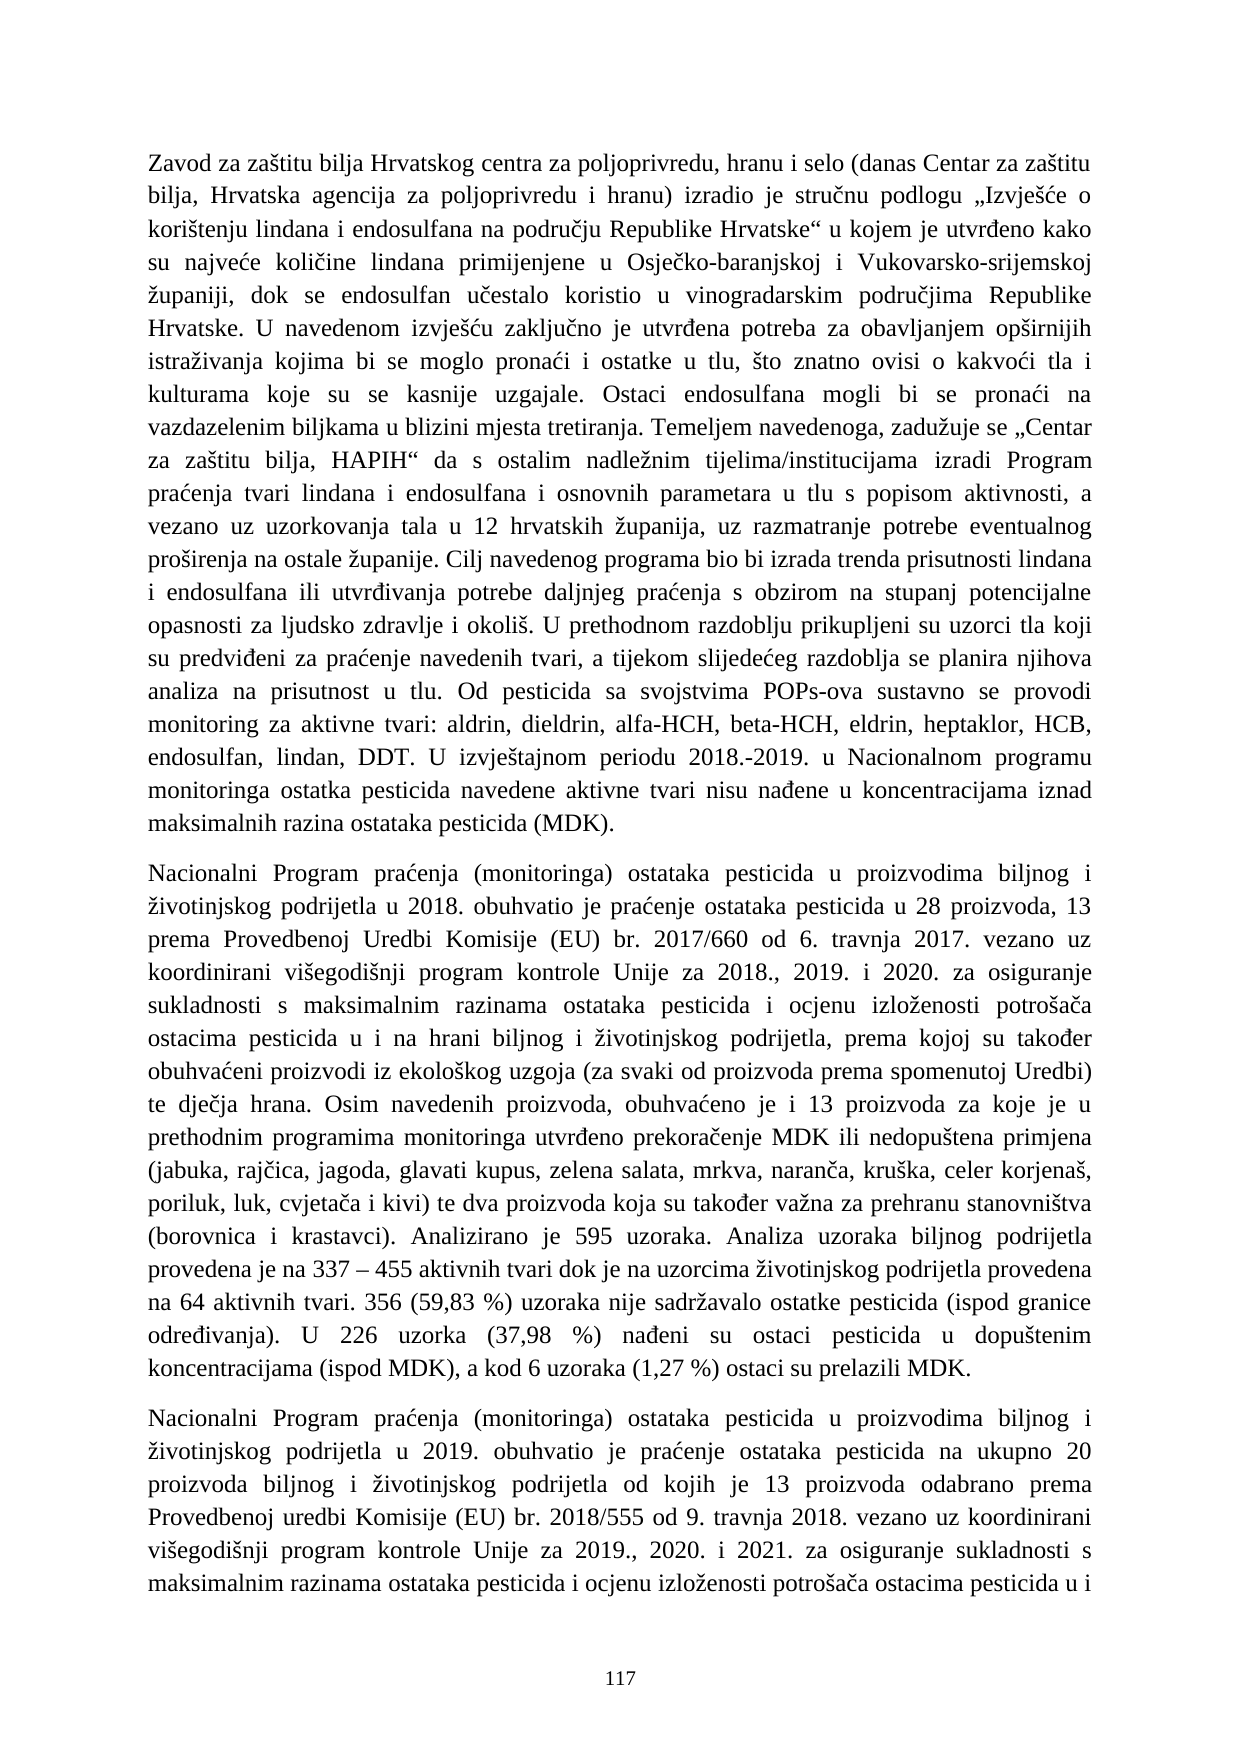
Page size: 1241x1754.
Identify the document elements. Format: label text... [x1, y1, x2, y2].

text Zavod za zaštitu bilja Hrvatskog centra za poljoprivredu, hranu i selo (danas Centar za zaštitu bilja, Hrvatska agencija za poljoprivredu i hranu) izradio je stručnu podlogu „Izvješće o korištenju lindana i endosulfana na području Republike Hrvatske“ u kojem je utvrđeno kako su najveće količine lindana primijenjene u Osječko-baranjskoj i Vukovarsko-srijemskoj županiji, dok se endosulfan učestalo koristio u vinogradarskim područjima Republike Hrvatske. U navedenom izvješću zaključno je utvrđena potreba za obavljanjem opširnijih istraživanja kojima bi se moglo pronaći i ostatke u tlu, što znatno ovisi o kakvoći tla i kulturama koje su se kasnije uzgajale. Ostaci endosulfana mogli bi se pronaći na vazdazelenim biljkama u blizini mjesta tretiranja. Temeljem navedenoga, zadužuje se „Centar za zaštitu bilja, HAPIH“ da s ostalim nadležnim tijelima/institucijama izradi Program praćenja tvari lindana i endosulfana i osnovnih parametara u tlu s popisom aktivnosti, a vezano uz uzorkovanja tala u 12 hrvatskih županija, uz razmatranje potrebe eventualnog proširenja na ostale županije. Cilj navedenog programa bio bi izrada trenda prisutnosti lindana i endosulfana ili utvrđivanja potrebe daljnjeg praćenja s obzirom na stupanj potencijalne opasnosti za ljudsko zdravlje i okoliš. U prethodnom razdoblju prikupljeni su uzorci tla koji su predviđeni za praćenje navedenih tvari, a tijekom slijedećeg razdoblja se planira njihova analiza na prisutnost u tlu. Od pesticida sa svojstvima POPs-ova sustavno se provodi monitoring za aktivne tvari: aldrin, dieldrin, alfa-HCH, beta-HCH, eldrin, heptaklor, HCB, endosulfan, lindan, DDT. U izvještajnom periodu 2018.-2019. u Nacionalnom programu monitoringa ostatka pesticida navedene aktivne tvari nisu nađene u koncentracijama iznad maksimalnih razina ostataka pesticida (MDK). [148, 148, 1093, 837]
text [148, 1403, 1093, 1597]
text Nacionalni Program praćenja (monitoringa) ostataka pesticida u proizvodima biljnog i životinjskog podrijetla u 2018. obuhvatio je praćenje ostataka pesticida u 28 proizvoda, 13 prema Provedbenoj Uredbi Komisije (EU) br. 2017/660 od 6. travnja 2017. vezano uz koordinirani višegodišnji program kontrole Unije za 2018., 2019. i 2020. za osiguranje sukladnosti s maksimalnim razinama ostataka pesticida i ocjenu izloženosti potrošača ostacima pesticida u i na hrani biljnog i životinjskog podrijetla, prema kojoj su također obuhvaćeni proizvodi iz ekološkog uzgoja (za svaki od proizvoda prema spomenutoj Uredbi) te dječja hrana. Osim navedenih proizvoda, obuhvaćeno je i 13 proizvoda za koje je u prethodnim programima monitoringa utvrđeno prekoračenje MDK ili nedopuštena primjena (jabuka, rajčica, jagoda, glavati kupus, zelena salata, mrkva, naranča, kruška, celer korjenaš, poriluk, luk, cvjetača i kivi) te dva proizvoda koja su također važna za prehranu stanovništva (borovnica i krastavci). Analizirano je 595 uzoraka. Analiza uzoraka biljnog podrijetla provedena je na 337 – 455 aktivnih tvari dok je na uzorcima životinjskog podrijetla provedena na 64 aktivnih tvari. 356 (59,83 %) uzoraka nije sadržavalo ostatke pesticida (ispod granice određivanja). U 226 uzorka (37,98 %) nađeni su ostaci pesticida u dopuštenim koncentracijama (ispod MDK), a kod 6 uzoraka (1,27 %) ostaci su prelazili MDK. [148, 858, 1093, 1382]
